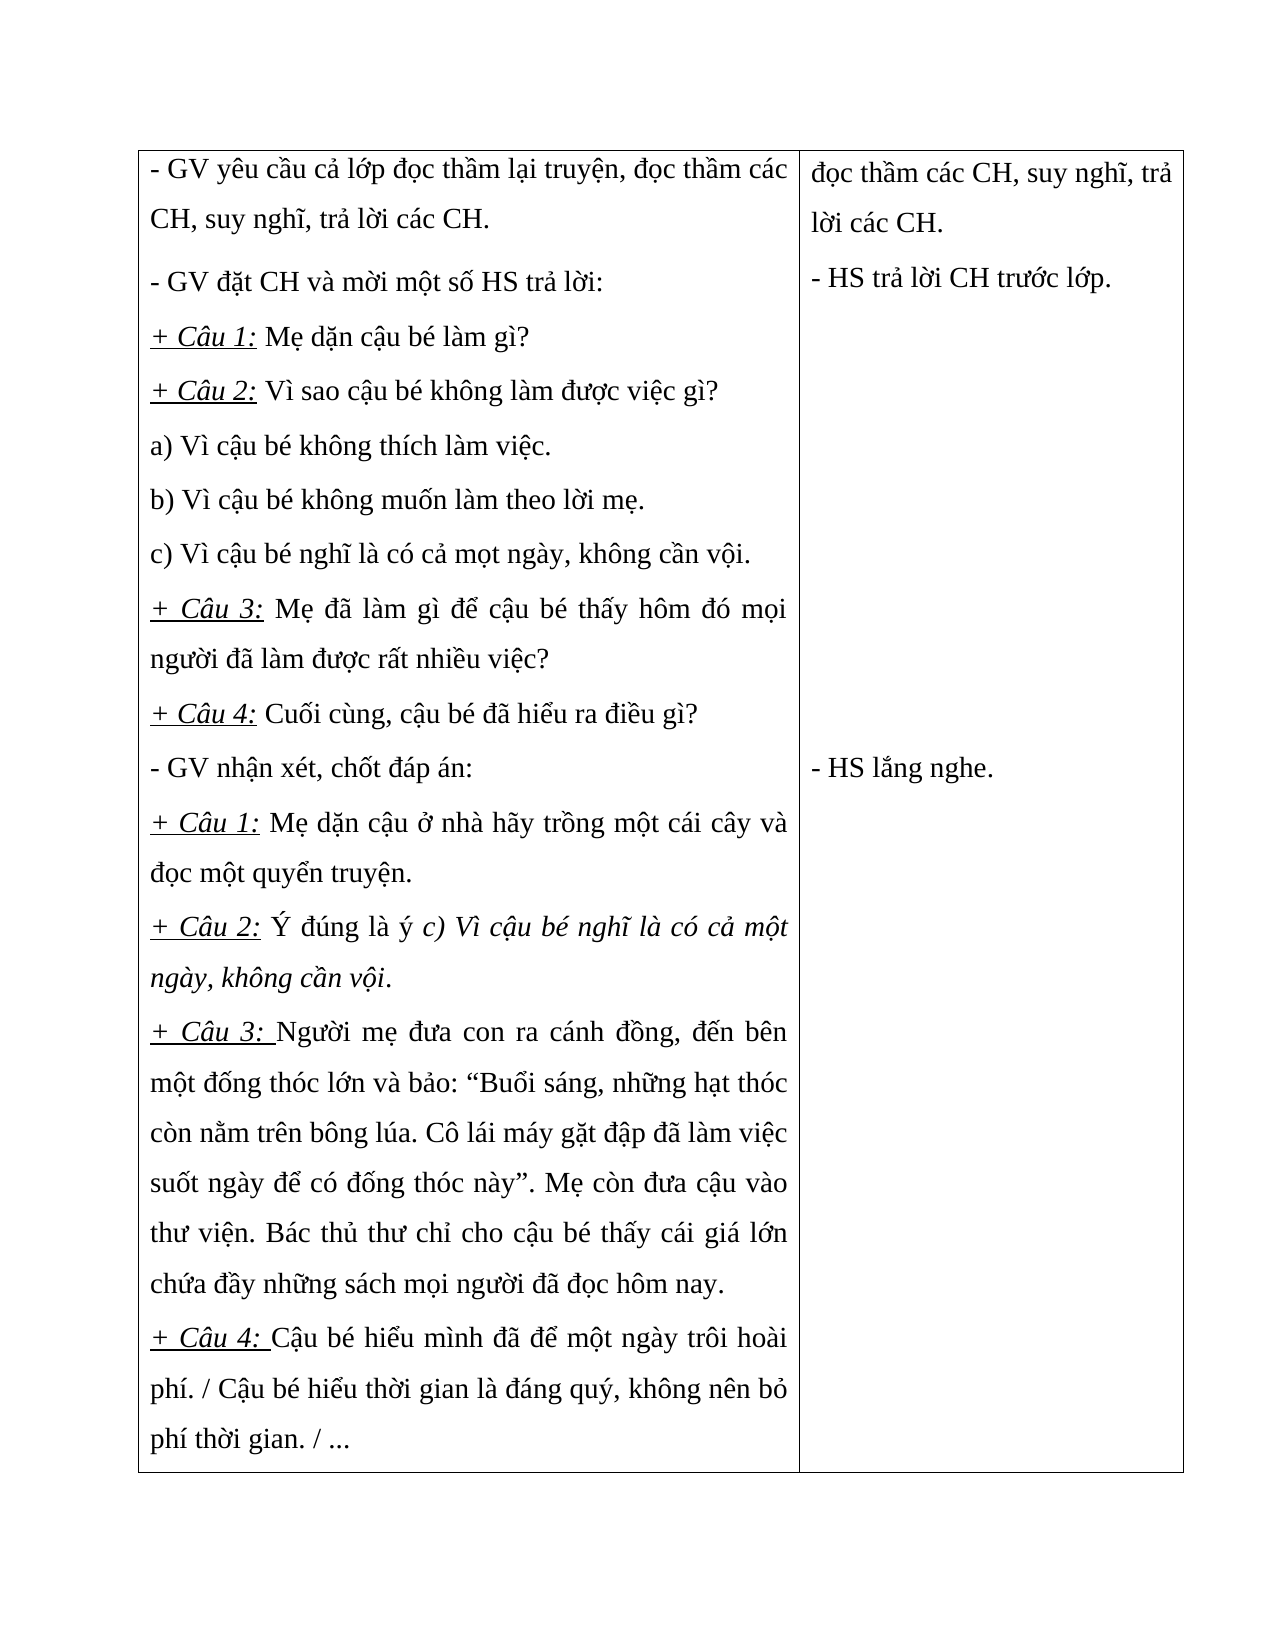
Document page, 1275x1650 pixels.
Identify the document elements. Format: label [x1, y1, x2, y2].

table_cell [139, 151, 799, 1472]
table_cell [800, 151, 1183, 1472]
